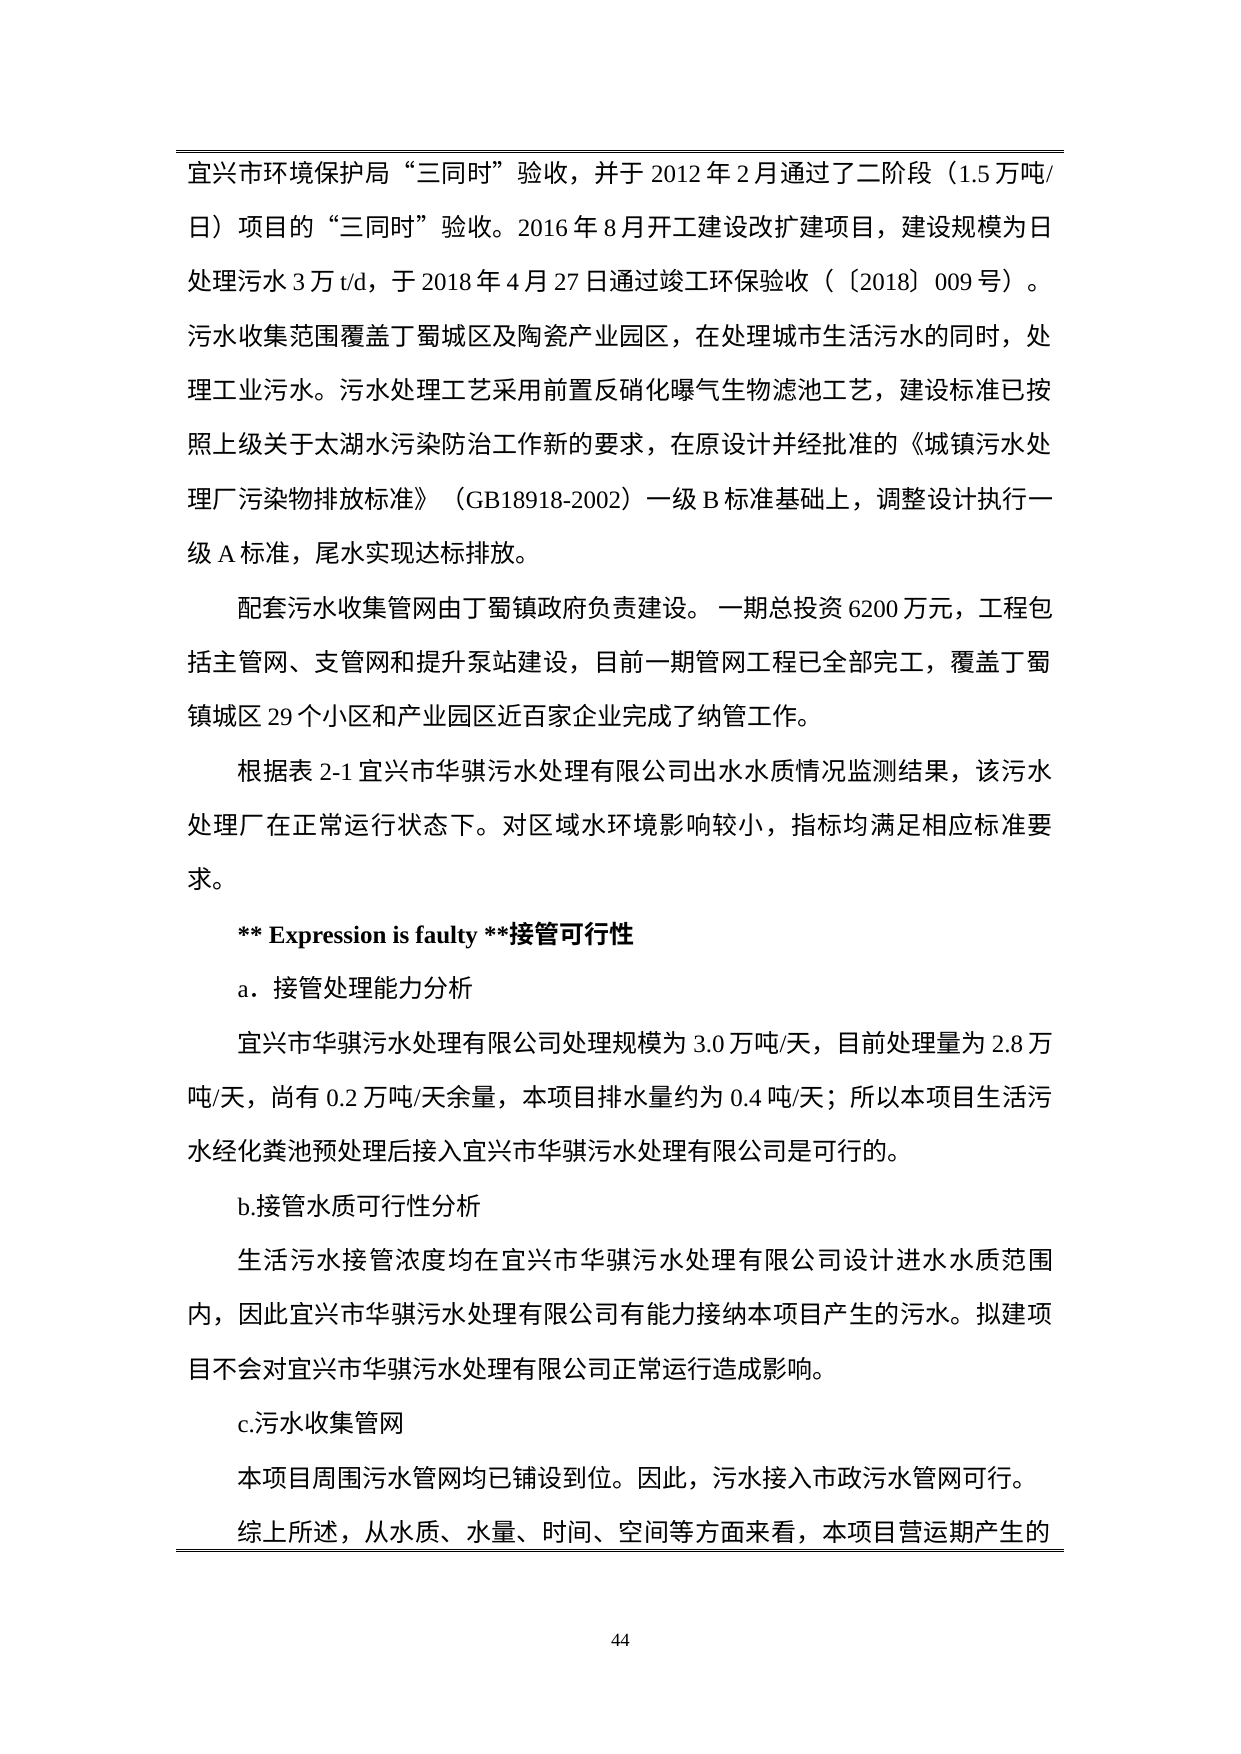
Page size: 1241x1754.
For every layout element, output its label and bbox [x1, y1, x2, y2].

table_header [176, 153, 1064, 1549]
